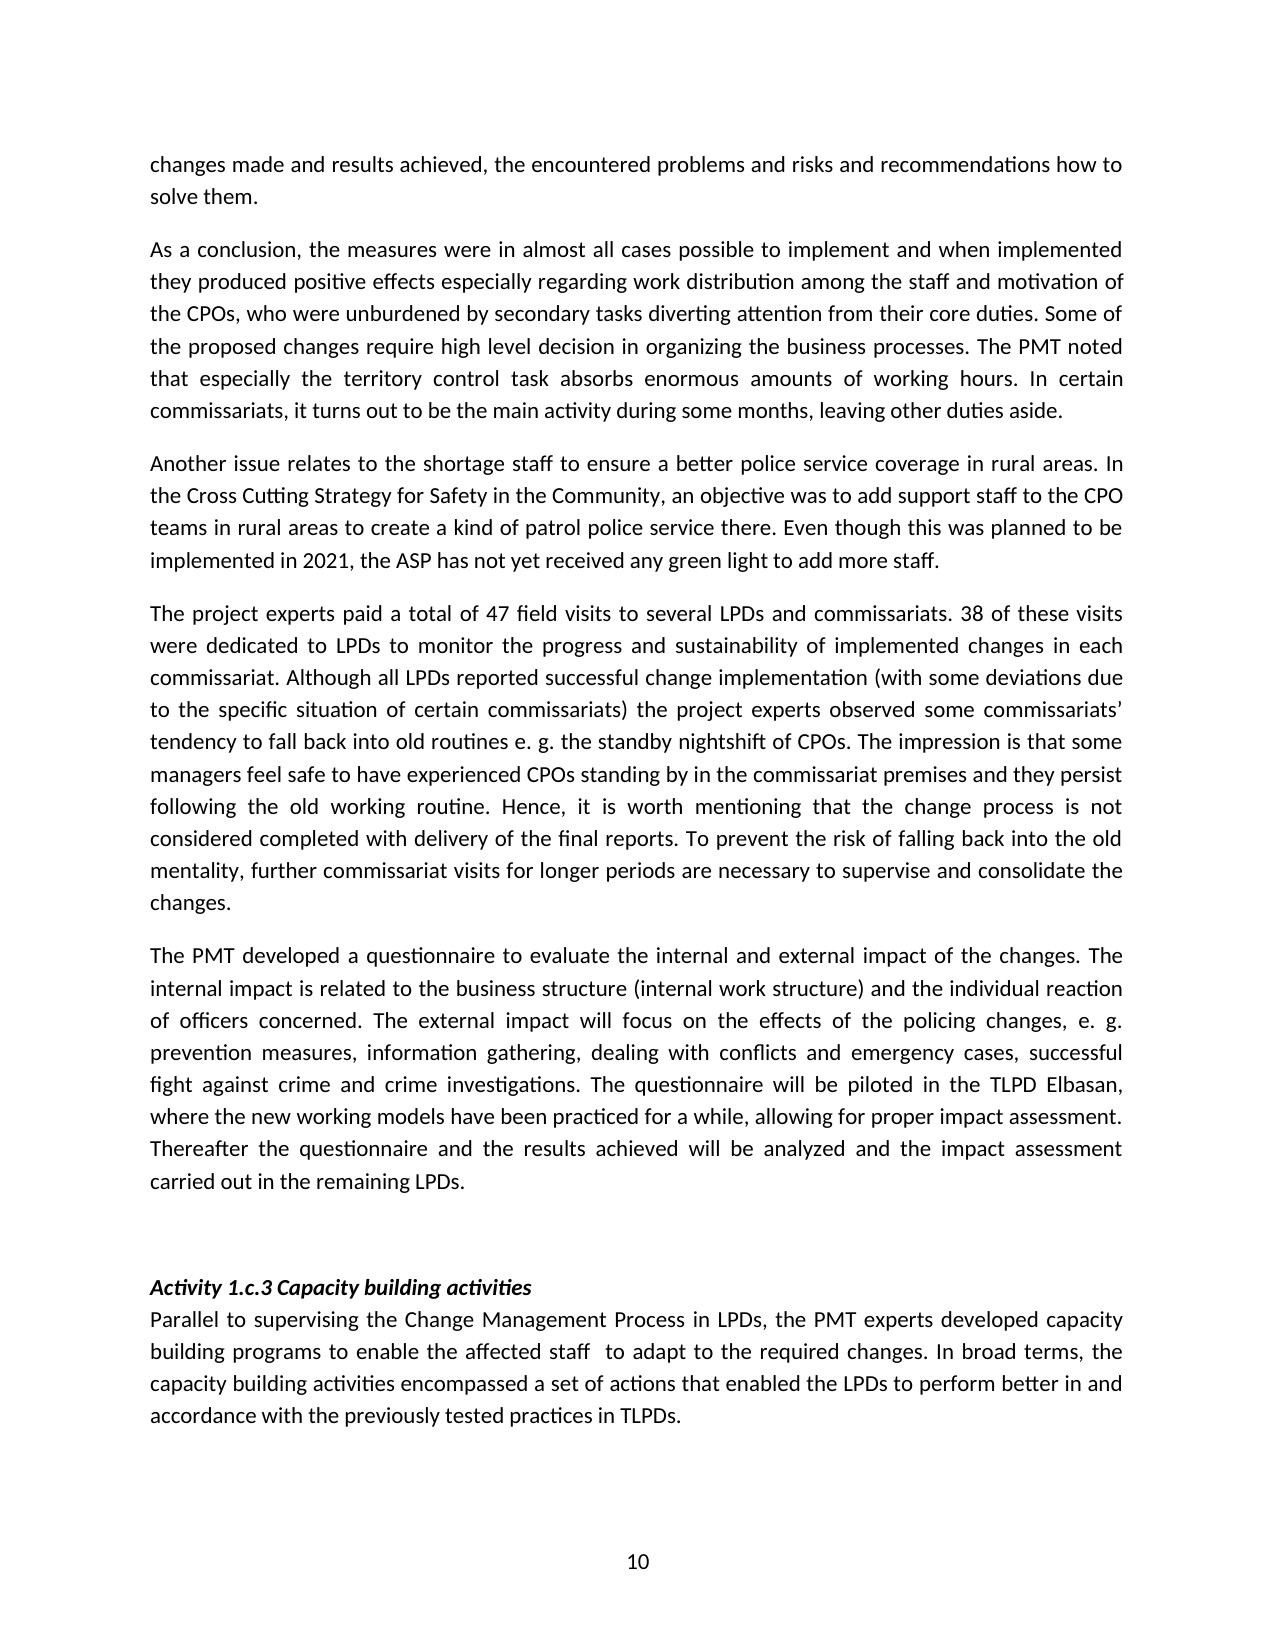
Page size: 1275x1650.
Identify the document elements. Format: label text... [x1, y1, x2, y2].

text As a conclusion, the measures were in almost all cases possible to implement and when implemented they produced positive effects especially regarding work distribution among the staff and motivation of the CPOs, who were unburdened by secondary tasks diverting attention from their core duties. Some of the proposed changes require high level decision in organizing the business processes. The PMT noted that especially the territory control task absorbs enormous amounts of working hours. In certain commissariats, it turns out to be the main activity during some months, leaving other duties aside. [150, 235, 1125, 424]
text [150, 150, 1125, 210]
text Another issue relates to the shortage staff to ensure a better police service coverage in rural areas. In the Cross Cutting Strategy for Safety in the Community, an objective was to add support staff to the CPO teams in rural areas to create a kind of patrol police service there. Even though this was planned to be implemented in 2021, the ASP has not yet received any green light to add more staff. [150, 449, 1125, 574]
text The project experts paid a total of 47 field visits to several LPDs and commissariats. 38 of these visits were dedicated to LPDs to monitor the progress and sustainability of implemented changes in each commissariat. Although all LPDs reported successful change implementation (with some deviations due to the specific situation of certain commissariats) the project experts observed some commissariats’ tendency to fall back into old routines e. g. the standby nightshift of CPOs. The impression is that some managers feel safe to have experienced CPOs standing by in the commissariat premises and they persist following the old working routine. Hence, it is worth mentioning that the change process is not considered completed with delivery of the final reports. To prevent the risk of falling back into the old mentality, further commissariat visits for longer periods are necessary to supervise and consolidate the changes. [150, 599, 1125, 916]
text The PMT developed a questionnaire to evaluate the internal and external impact of the changes. The internal impact is related to the business structure (internal work structure) and the individual reaction of officers concerned. The external impact will focus on the effects of the policing changes, e. g. prevention measures, information gathering, dealing with conflicts and emergency cases, successful fight against crime and crime investigations. The questionnaire will be piloted in the TLPD Elbasan, where the new working models have been practiced for a while, allowing for proper impact assessment. Thereafter the questionnaire and the results achieved will be analyzed and the impact assessment carried out in the remaining LPDs. [150, 941, 1125, 1195]
text Activity 1.c.3 Capacity building activities [150, 1273, 1125, 1301]
text Parallel to supervising the Change Management Process in LPDs, the PMT experts developed capacity building programs to enable the affected staff to adapt to the required changes. In broad terms, the capacity building activities encompassed a set of actions that enabled the LPDs to perform better in and accordance with the previously tested practices in TLPDs. [150, 1305, 1125, 1429]
